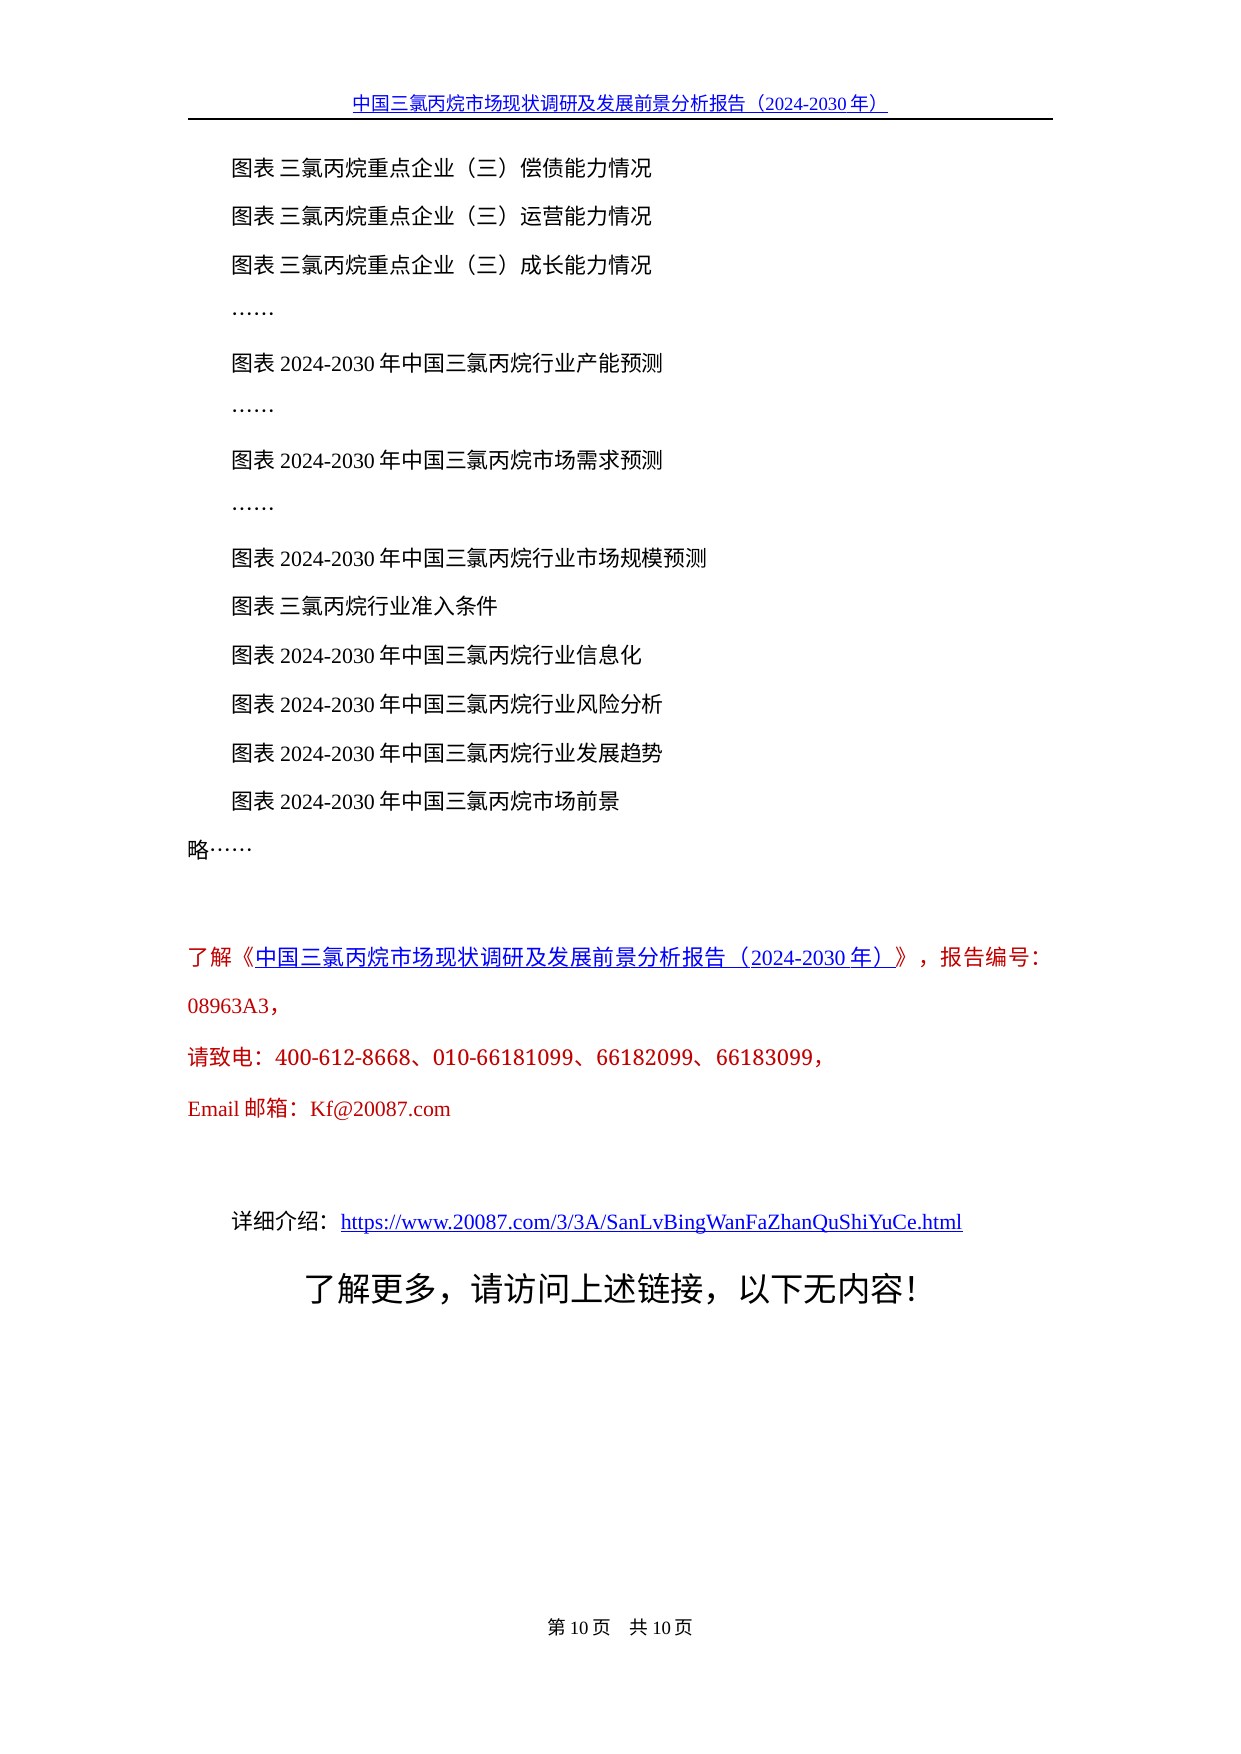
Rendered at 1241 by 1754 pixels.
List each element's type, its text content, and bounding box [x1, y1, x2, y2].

text 请致电：400-612-8668、010-66181099、66182099、66183099， [187, 1039, 1053, 1072]
text Email邮箱：Kf@20087.com [187, 1091, 1053, 1123]
text 了解《中国三氯丙烷市场现状调研及发展前景分析报告（2024-2030年）》，报告编号：08963A3， [187, 939, 1053, 1020]
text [187, 150, 1053, 865]
title 了解更多，请访问上述链接，以下无内容！ [187, 1254, 1053, 1319]
text 详细介绍：https://www.20087.com/3/3A/SanLvBingWanFaZhanQuShiYuCe.html [187, 1204, 1053, 1236]
